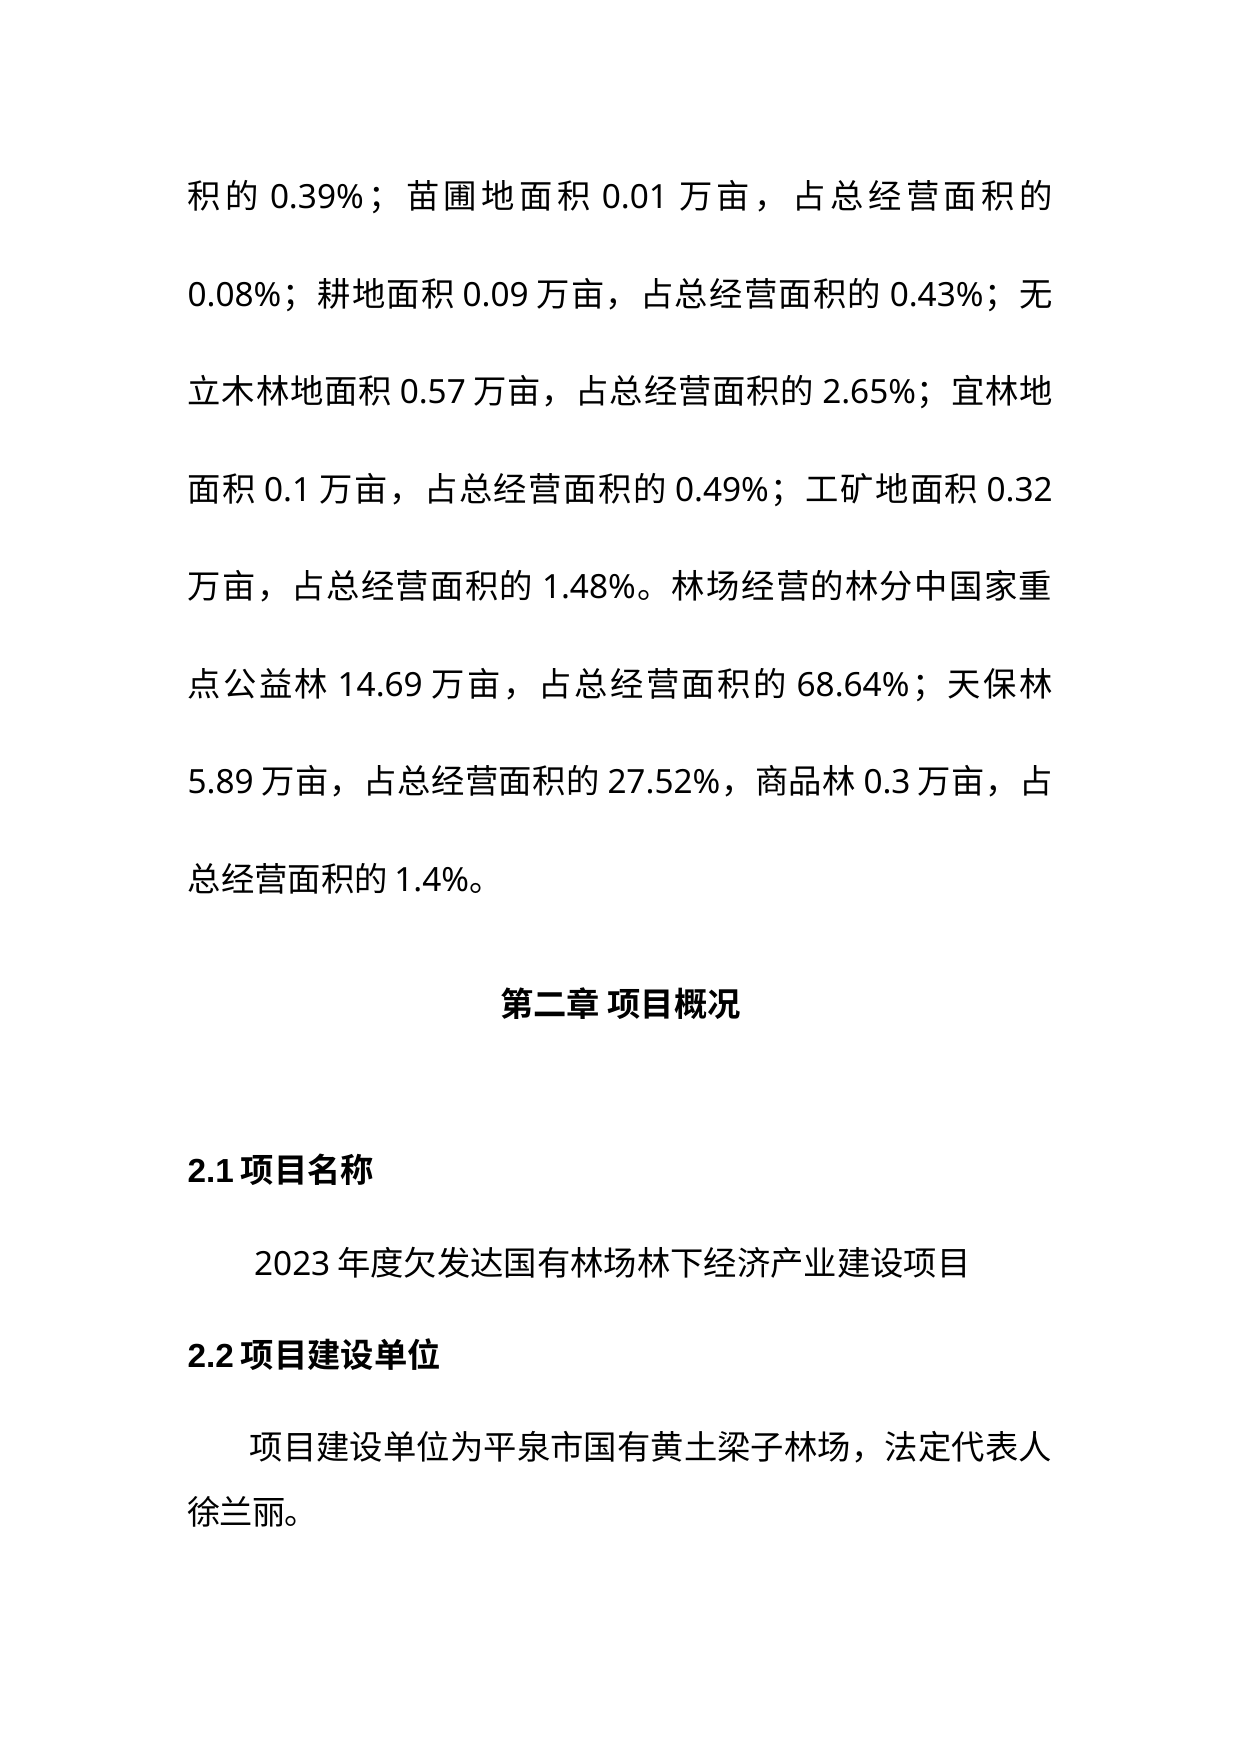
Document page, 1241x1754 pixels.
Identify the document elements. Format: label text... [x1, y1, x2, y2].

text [187, 162, 1053, 909]
subtitle 第二章 项目概况 [187, 969, 1053, 1034]
text 2023年度欠发达国有林场林下经济产业建设项目 [254, 1228, 1053, 1293]
text 项目建设单位为平泉市国有黄土梁子林场，法定代表人徐兰丽。 [187, 1412, 1053, 1542]
subtitle 2.2项目建设单位 [187, 1320, 1053, 1385]
subtitle 2.1项目名称 [187, 1136, 1053, 1201]
